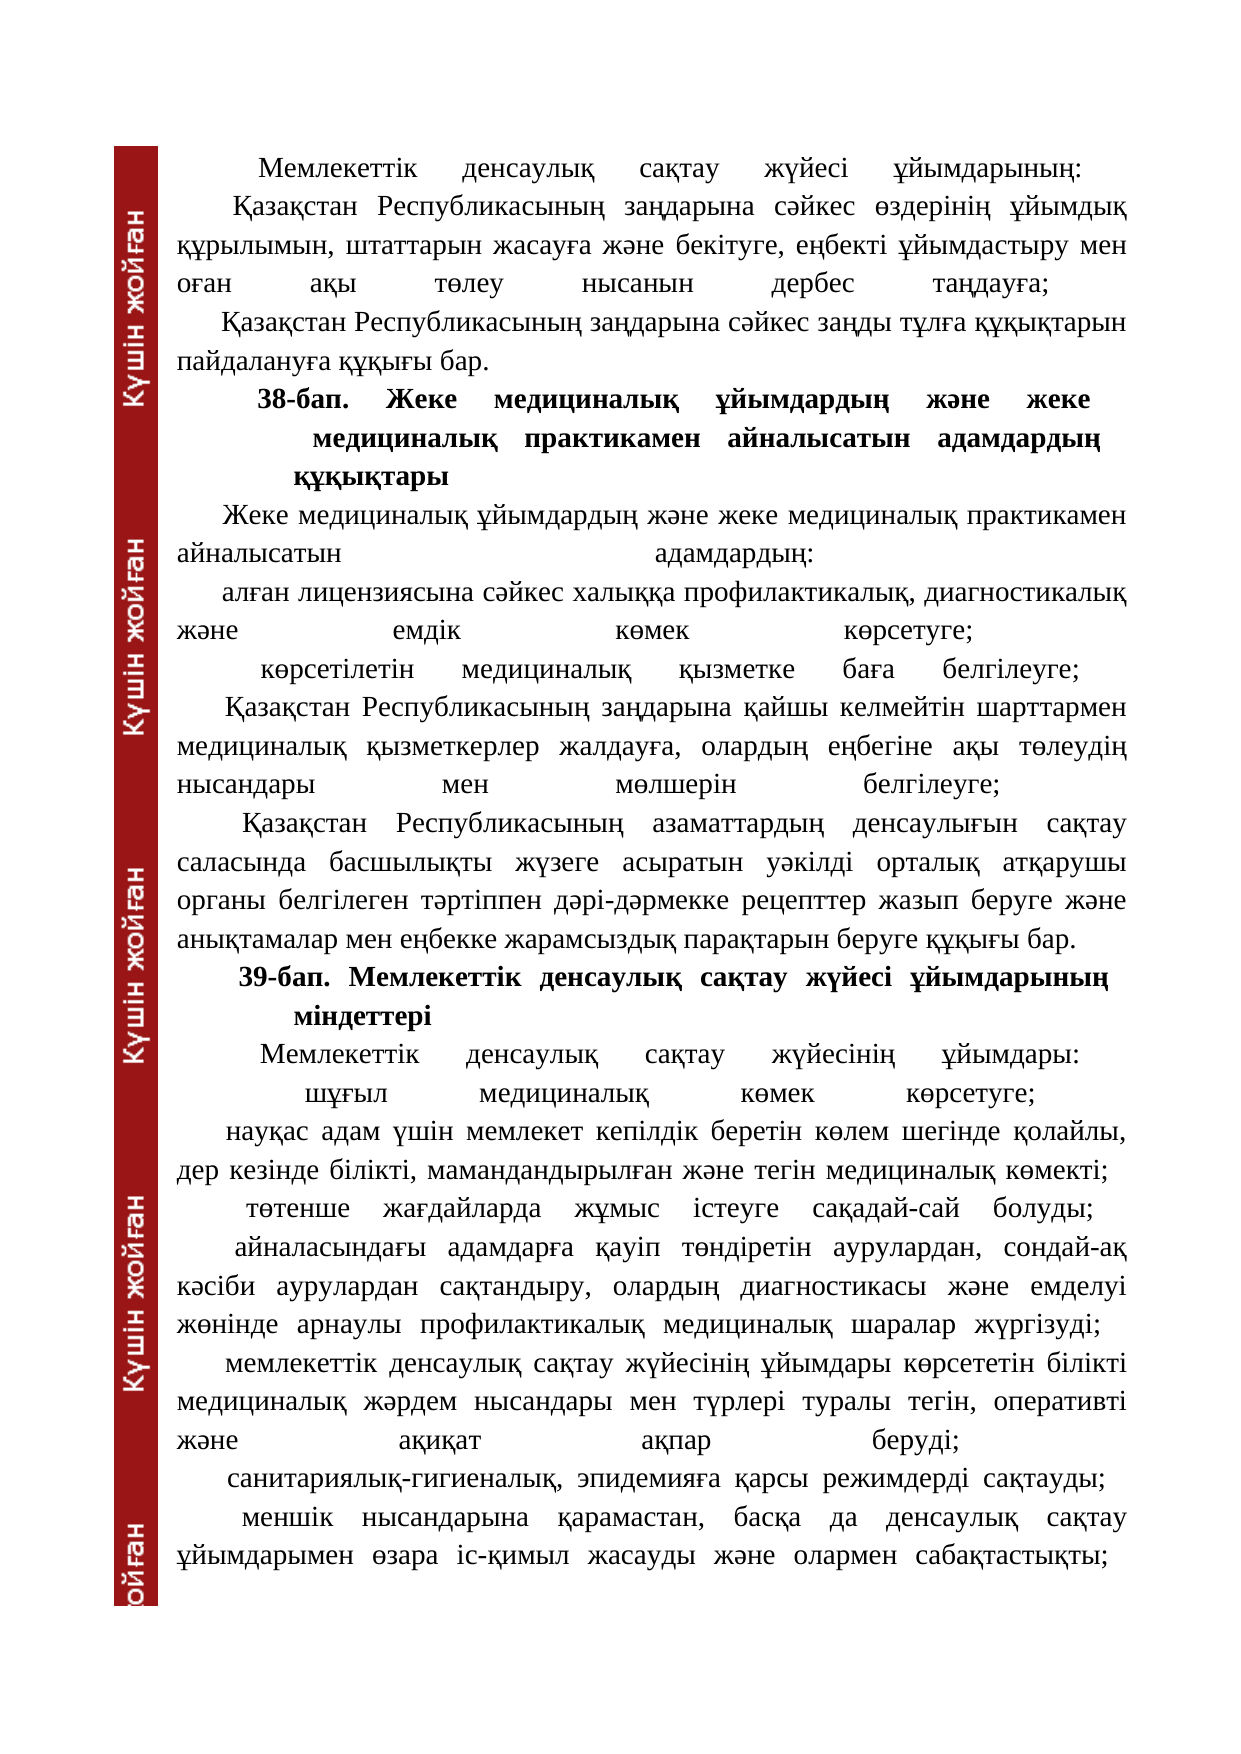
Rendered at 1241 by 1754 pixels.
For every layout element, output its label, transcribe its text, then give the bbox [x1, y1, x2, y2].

picture [114, 376, 158, 381]
picture [114, 954, 158, 959]
picture [114, 1571, 158, 1606]
picture [114, 492, 158, 497]
text Жеке медициналық ұйымдардың және жеке медициналық практикамен айналысатын адамдардың: алған лицензиясына сәйкес халыққа профилактикалық, диагностикалық және емдiк көмек көрсетуге; көрсетiлетiн медициналық қызметке баға белгiлеуге; Қазақстан Республикасының заңдарына қайшы келмейтiн шарттармен медициналық қызметкерлер жалдауға, олардың еңбегiне ақы төлеудiң нысандары мен мөлшерiн белгiлеуге; Қазақстан Республикасының азаматтардың денсаулығын сақтау саласында басшылықты жүзеге асыратын уәкiлдi орталық атқарушы органы белгiлеген тәртiппен дәрi-дәрмекке рецепттер жазып беруге және анықтамалар мен еңбекке жарамсыздық парақтарын беруге құқығы бар. [112, 497, 1128, 954]
text Мемлекеттiк денсаулық сақтау жүйесi ұйымдарының: Қазақстан Республикасының заңдарына сәйкес өздерiнiң ұйымдық құрылымын, штаттарын жасауға және бекiтуге, еңбектi ұйымдастыру мен оған ақы төлеу нысанын дербес таңдауға; Қазақстан Республикасының заңдарына сәйкес заңды тұлға құқықтарын пайдалануға құқығы бар. [112, 150, 1128, 376]
text 39-бап. Мемлекеттiк денсаулық сақтау жүйесi ұйымдарының мiндеттерi [112, 959, 1128, 1031]
picture [114, 1031, 158, 1036]
picture [114, 146, 158, 150]
text 38-бап. Жеке медициналық ұйымдардың және жеке медициналық практикамен айналысатын адамдардың құқықтары [112, 381, 1128, 492]
